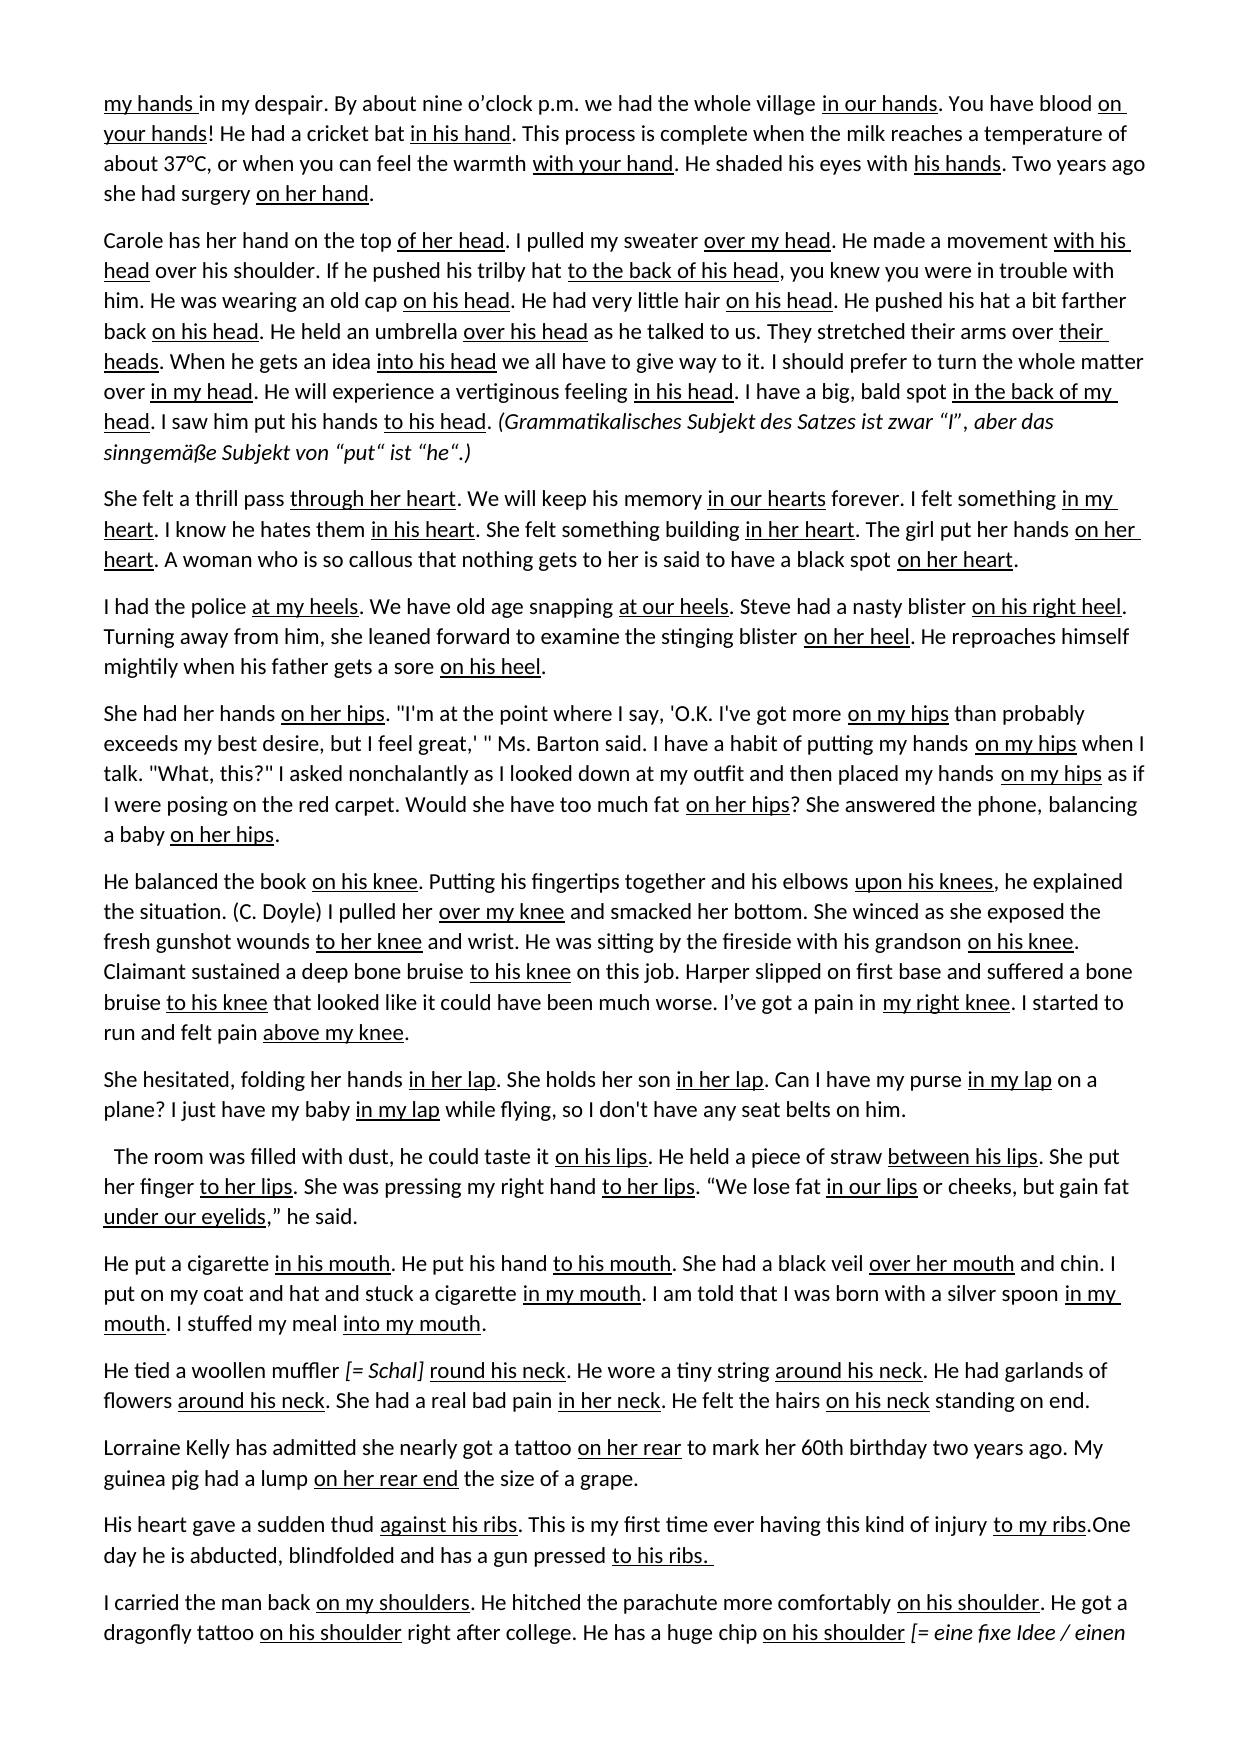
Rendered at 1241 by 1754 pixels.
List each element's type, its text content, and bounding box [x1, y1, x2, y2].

text He tied a woollen muffler [= Schal] round his neck. He wore a tiny string around his neck. He had garlands of flowers around his neck. She had a real bad pain in her neck. He felt the hairs on his neck standing on end. [103, 1356, 1152, 1414]
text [103, 1588, 1152, 1646]
text I had the police at my heels. We have old age snapping at our heels. Steve had a nasty blister on his right heel. Turning away from him, she leaned forward to examine the stinging blister on her heel. He reproaches himself mightily when his father gets a sore on his heel. [103, 592, 1152, 680]
text He balanced the book on his knee. Putting his fingertips together and his elbows upon his knees, he explained the situation. (C. Doyle) I pulled her over my knee and smacked her bottom. She winced as she exposed the fresh gunshot wounds to her knee and wrist. He was sitting by the fireside with his grandson on his knee. Claimant sustained a deep bone bruise to his knee on this job. Harper slipped on first base and suffered a bone bruise to his knee that looked like it could have been much worse. I’ve got a pain in my right knee. I started to run and felt pain above my knee. [103, 867, 1152, 1046]
text She had her hands on her hips. "I'm at the point where I say, 'O.K. I've got more on my hips than probably exceeds my best desire, but I feel great,' " Ms. Barton said. I have a habit of putting my hands on my hips when I talk. "What, this?" I asked nonchalantly as I looked down at my outfit and then placed my hands on my hips as if I were posing on the red carpet. Would she have too much fat on her hips? She answered the phone, balancing a baby on her hips. [103, 699, 1152, 848]
text Lorraine Kelly has admitted she nearly got a tattoo on her rear to mark her 60th birthday two years ago. My guinea pig had a lump on her rear end the size of a grape. [103, 1433, 1152, 1492]
text The room was filled with dust, he could taste it on his lips. He held a piece of straw between his lips. She put her finger to her lips. She was pressing my right hand to her lips. “We lose fat in our lips or cheeks, but gain fat under our eyelids,” he said. [103, 1142, 1152, 1230]
text He put a cigarette in his mouth. He put his hand to his mouth. She had a black veil over her mouth and chin. I put on my coat and hat and stuck a cigarette in my mouth. I am told that I was born with a silver spoon in my mouth. I stuffed my meal into my mouth. [103, 1249, 1152, 1337]
text She felt a thrill pass through her heart. We will keep his memory in our hearts forever. I felt something in my heart. I know he hates them in his heart. She felt something building in her heart. The girl put her hands on her heart. A woman who is so callous that nothing gets to her is said to have a black spot on her heart. [103, 484, 1152, 573]
text His heart gave a sudden thud against his ribs. This is my first time ever having this kind of injury to my ribs.One day he is abducted, blindfolded and has a gun pressed to his ribs. [103, 1511, 1152, 1569]
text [103, 89, 1152, 207]
text Carole has her hand on the top of her head. I pulled my sweater over my head. He made a movement with his head over his shoulder. If he pushed his trilby hat to the back of his head, you knew you were in trouble with him. He was wearing an old cap on his head. He had very little hair on his head. He pushed his hat a bit farther back on his head. He held an umbrella over his head as he talked to us. They stretched their arms over their heads. When he gets an idea into his head we all have to give way to it. I should prefer to turn the whole matter over in my head. He will experience a vertiginous feeling in his head. I have a big, bald spot in the back of my head. I saw him put his hands to his head. (Grammatikalisches Subjekt des Satzes ist zwar “I”, aber das sinngemäße Subjekt von “put“ ist “he“.) [103, 226, 1152, 466]
text She hesitated, folding her hands in her lap. She holds her son in her lap. Can I have my purse in my lap on a plane? I just have my baby in my lap while flying, so I don't have any seat belts on him. [103, 1065, 1152, 1123]
